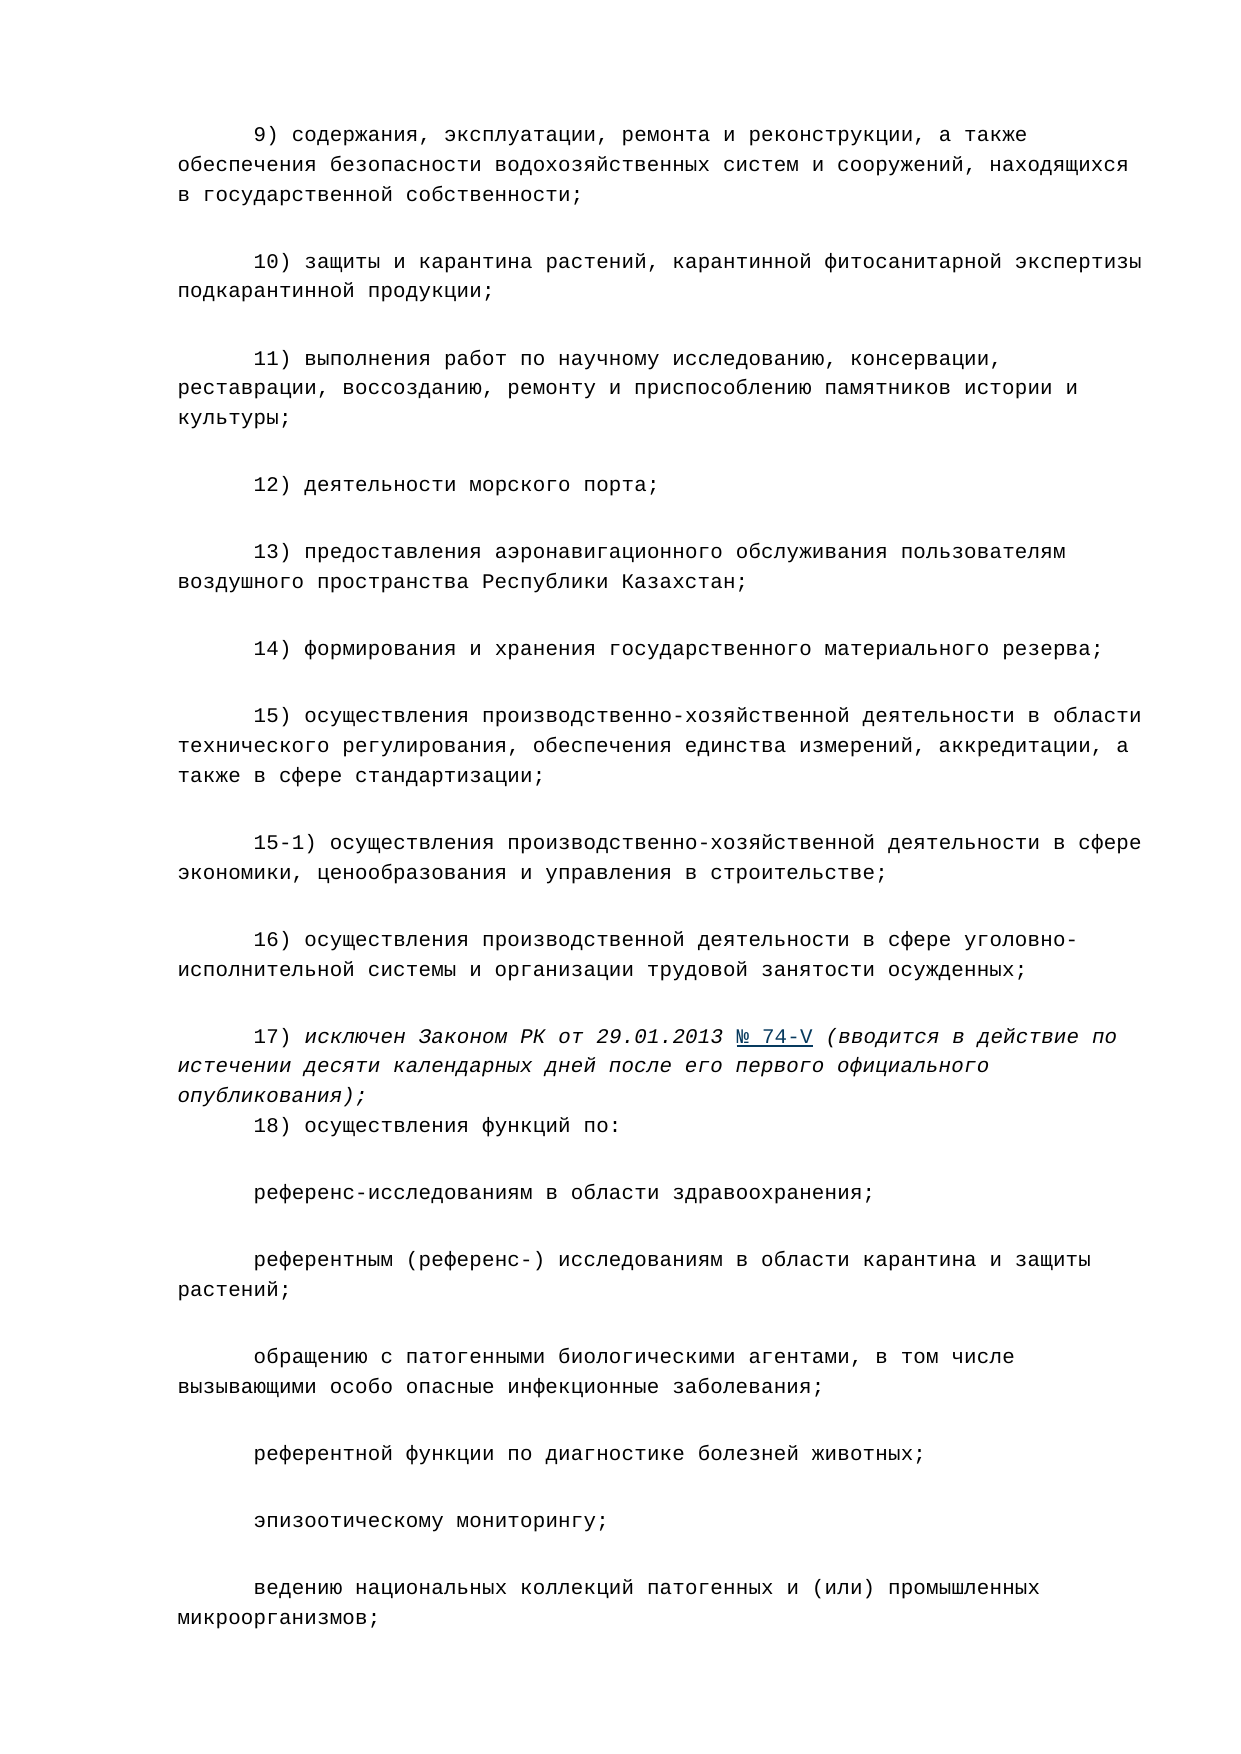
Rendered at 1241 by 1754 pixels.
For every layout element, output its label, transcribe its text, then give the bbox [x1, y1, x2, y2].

text 15-1) осуществления производственно-хозяйственной деятельности в сфере экономики, ценообразования и управления в строительстве; [177, 826, 1152, 885]
text референс-исследованиям в области здравоохранения; [177, 1176, 1152, 1206]
text 9) содержания, эксплуатации, ремонта и реконструкции, а также обеспечения безопасности водохозяйственных систем и сооружений, находящихся в государственной собственности; [177, 118, 1152, 207]
text 17) исключен Законом РК от 29.01.2013 № 74-V (вводится в действие по истечении десяти календарных дней после его первого официального опубликования); [177, 1020, 1152, 1109]
text обращению с патогенными биологическими агентами, в том числе вызывающими особо опасные инфекционные заболевания; [177, 1340, 1152, 1399]
text референтным (референс-) исследованиям в области карантина и защиты растений; [177, 1243, 1152, 1302]
text ведению национальных коллекций патогенных и (или) промышленных микроорганизмов; [177, 1571, 1152, 1631]
text эпизоотическому мониторингу; [177, 1504, 1152, 1534]
text 16) осуществления производственной деятельности в сфере уголовно-исполнительной системы и организации трудовой занятости осужденных; [177, 923, 1152, 982]
text 15) осуществления производственно-хозяйственной деятельности в области технического регулирования, обеспечения единства измерений, аккредитации, а также в сфере стандартизации; [177, 699, 1152, 788]
text 18) осуществления функций по: [177, 1109, 1152, 1138]
text 10) защиты и карантина растений, карантинной фитосанитарной экспертизы подкарантинной продукции; [177, 245, 1152, 304]
text 13) предоставления аэронавигационного обслуживания пользователям воздушного пространства Республики Казахстан; [177, 535, 1152, 595]
text референтной функции по диагностике болезней животных; [177, 1437, 1152, 1467]
text 12) деятельности морского порта; [177, 468, 1152, 498]
text 11) выполнения работ по научному исследованию, консервации, реставрации, воссозданию, ремонту и приспособлению памятников истории и культуры; [177, 342, 1152, 431]
text 14) формирования и хранения государственного материального резерва; [177, 632, 1152, 662]
